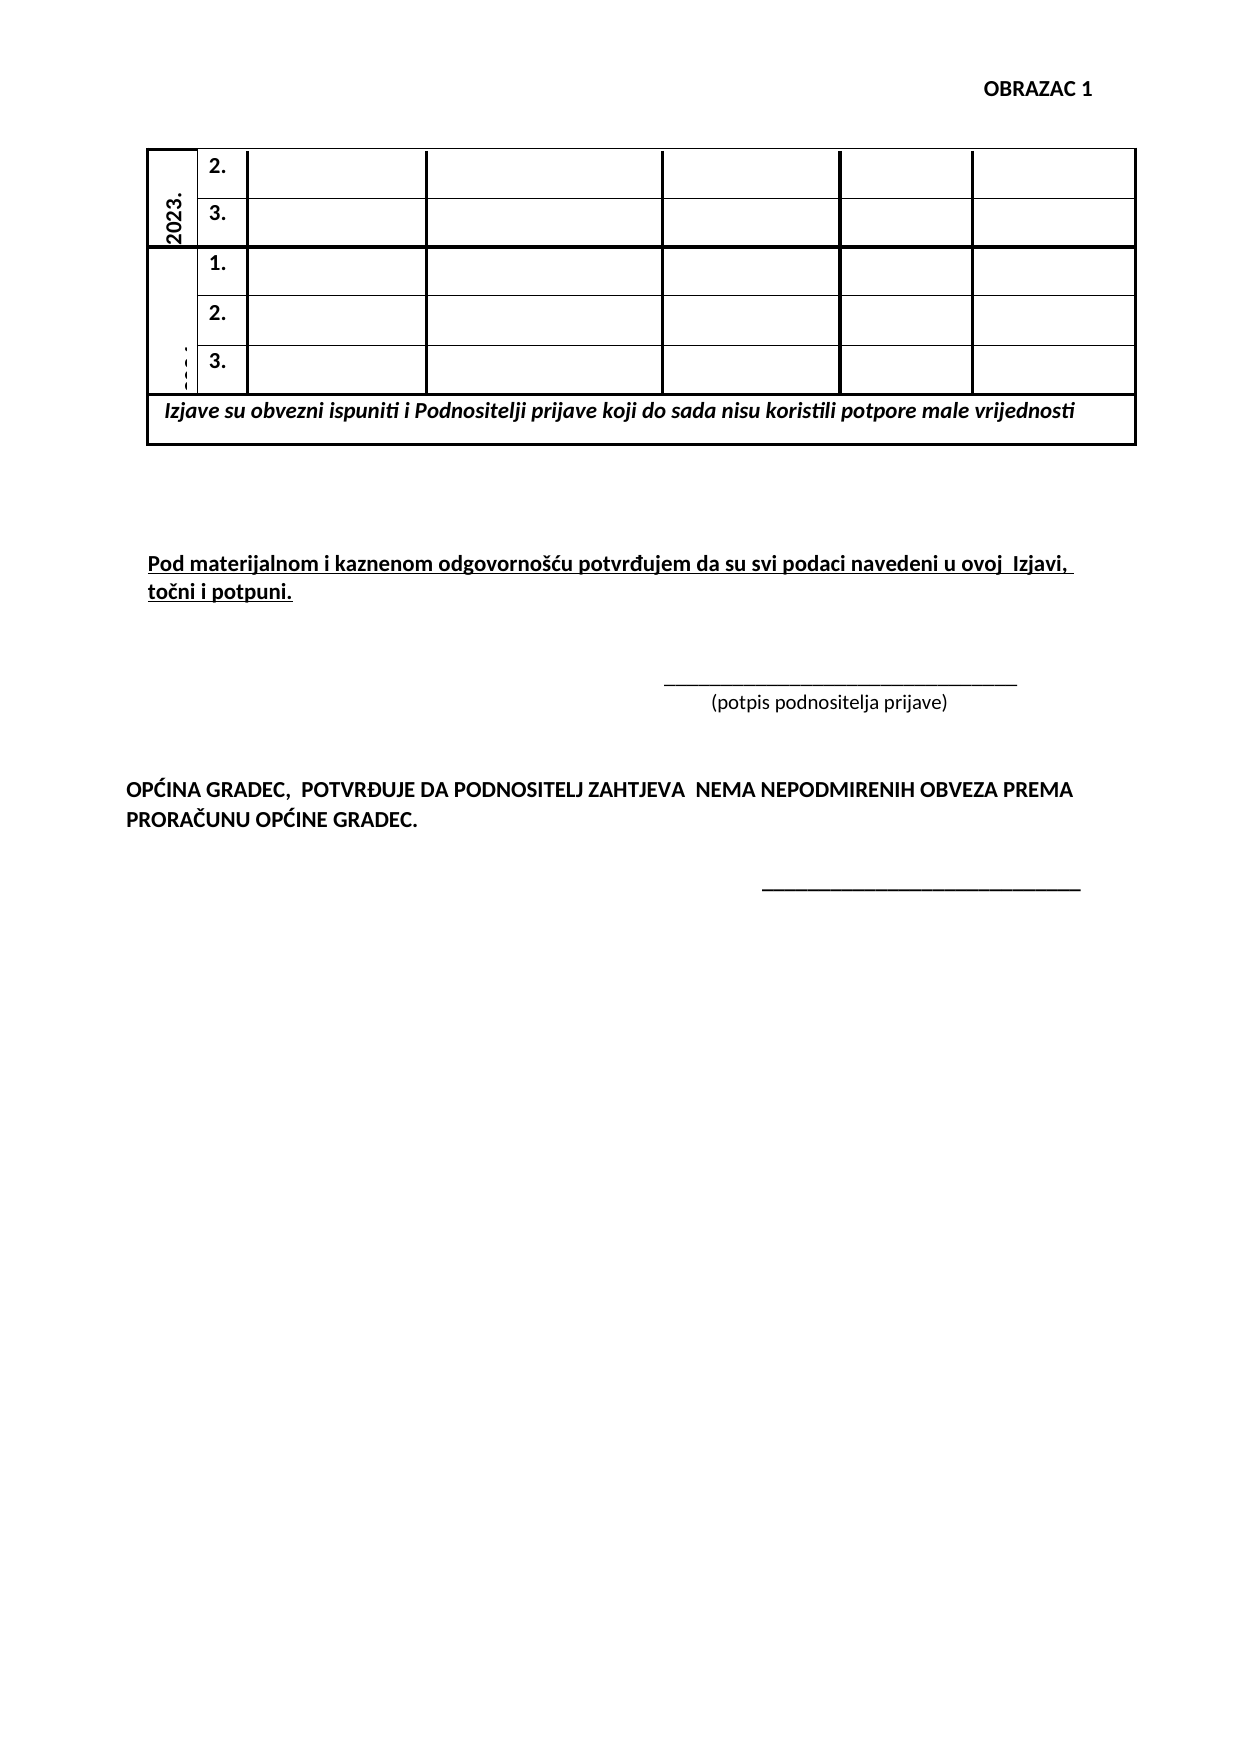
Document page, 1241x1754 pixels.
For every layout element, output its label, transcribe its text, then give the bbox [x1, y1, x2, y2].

table_cell 2023. [149, 151, 197, 245]
table_cell [249, 249, 425, 295]
table_cell [428, 296, 661, 345]
table_cell 2. [198, 296, 246, 345]
table_cell [247, 149, 427, 197]
list ____________________________ [126, 866, 1093, 894]
table_cell [974, 249, 1134, 295]
table_cell [842, 249, 971, 295]
text _______________________________ [590, 661, 1093, 689]
table_cell [974, 296, 1134, 345]
table_cell [842, 199, 971, 245]
list OPĆINA GRADEC, POTVRĐUJE DA PODNOSITELJ ZAHTJEVA NEMA NEPODMIRENIH OBVEZA PREMA PRORAČUNU OPĆINE GRADEC. [126, 775, 1093, 833]
table_cell [842, 296, 971, 345]
table_cell [249, 346, 425, 393]
table_cell [663, 149, 840, 197]
table_cell [249, 296, 425, 345]
table_cell [664, 346, 838, 393]
table_cell [974, 346, 1134, 393]
table_cell [428, 346, 661, 393]
text (potpis podnositelja prijave) [148, 689, 1093, 714]
text Pod materijalnom i kaznenom odgovornošću potvrđujem da su svi podaci navedeni u ovoj Izjavi, točni i potpuni. [148, 549, 1093, 605]
table_cell [664, 296, 838, 345]
table_cell [664, 249, 838, 295]
table_cell [249, 199, 425, 245]
table_cell [428, 249, 661, 295]
table_cell [427, 149, 663, 197]
table_cell [840, 149, 973, 197]
table_cell [973, 149, 1134, 197]
table_cell 3. [198, 346, 246, 393]
table_cell 2024. [149, 249, 197, 393]
table_cell Izjave su obvezni ispuniti i Podnositelji prijave koji do sada nisu koristili potpore male vrijednosti [149, 396, 1134, 443]
table_cell 1. [198, 249, 246, 295]
table_cell [842, 346, 971, 393]
table_cell 3. [198, 199, 246, 245]
table_cell [664, 199, 838, 245]
table_cell [428, 199, 661, 245]
table_cell 2. [198, 149, 247, 197]
table_cell [974, 199, 1134, 245]
